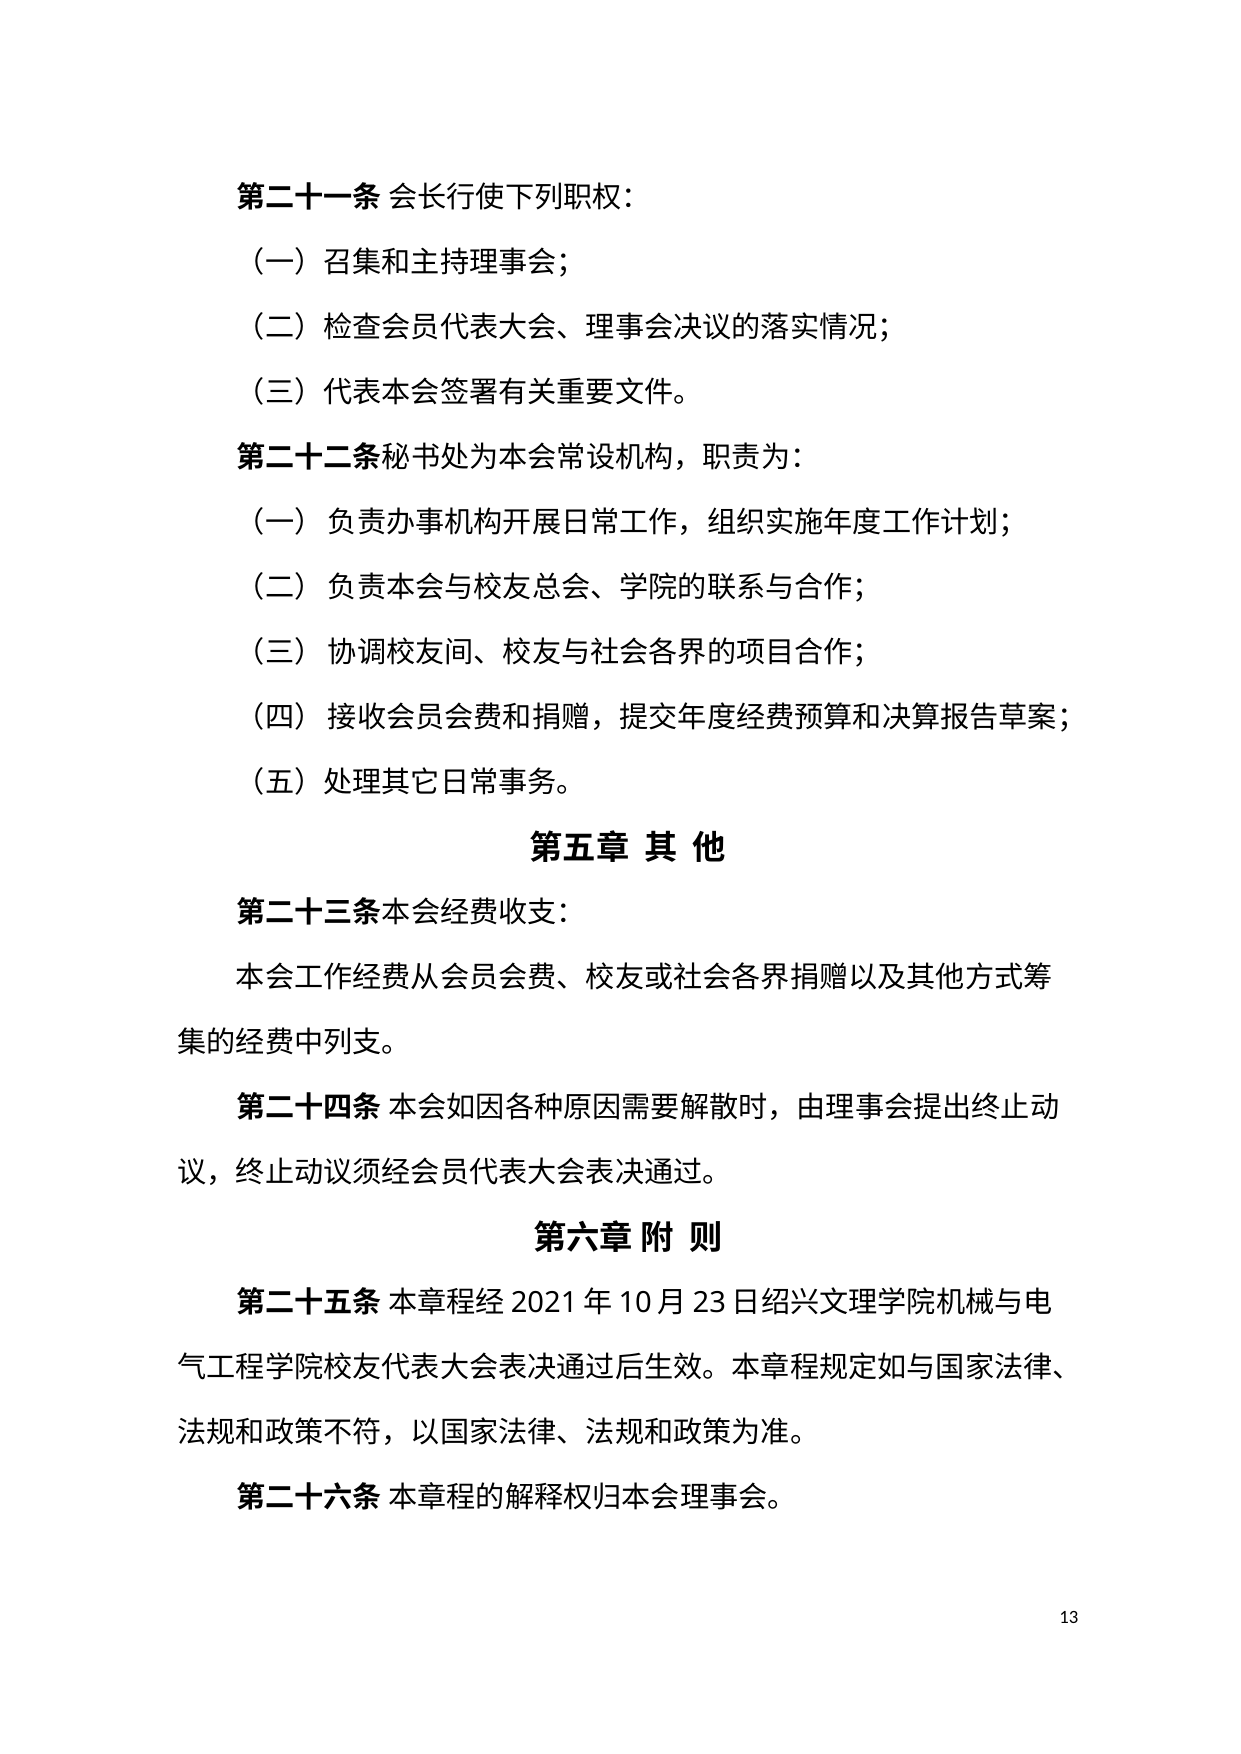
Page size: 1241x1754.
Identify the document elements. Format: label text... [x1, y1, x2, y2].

text 第二十四条 本会如因各种原因需要解散时，由理事会提出终止动议，终止动议须经会员代表大会表决通过。 [177, 1072, 1078, 1202]
text 第六章 附 则 [177, 1202, 1078, 1267]
text 第二十二条秘书处为本会常设机构，职责为： [177, 422, 1078, 487]
text （二）检查会员代表大会、理事会决议的落实情况； [177, 292, 1078, 357]
list 接收会员会费和捐赠，提交年度经费预算和决算报告草案； [236, 682, 1078, 747]
text （五）处理其它日常事务。 [177, 747, 1078, 812]
text 第五章 其 他 [177, 812, 1078, 877]
text 第二十五条 本章程经2021年10月23日绍兴文理学院机械与电气工程学院校友代表大会表决通过后生效。本章程规定如与国家法律、法规和政策不符，以国家法律、法规和政策为准。 [177, 1267, 1078, 1344]
list 负责本会与校友总会、学院的联系与合作； [236, 552, 1078, 617]
list 负责办事机构开展日常工作，组织实施年度工作计划； [236, 487, 1078, 552]
text 第二十五条 本章程经2021年10月23日绍兴文理学院机械与电气工程学院校友代表大会表决通过后生效。本章程规定如与国家法律、法规和政策不符，以国家法律、法规和政策为准。 [177, 1386, 1078, 1462]
text 第二十六条 本章程的解释权归本会理事会。 [177, 1462, 1078, 1527]
text 本会工作经费从会员会费、校友或社会各界捐赠以及其他方式筹集的经费中列支。 [177, 942, 1078, 1072]
text 第二十三条本会经费收支： [177, 877, 1078, 942]
text （一）召集和主持理事会； [177, 227, 1078, 292]
list 协调校友间、校友与社会各界的项目合作； [236, 617, 1078, 682]
text （三）代表本会签署有关重要文件。 [177, 357, 1078, 422]
text 第二十一条 会长行使下列职权： [177, 162, 1078, 227]
